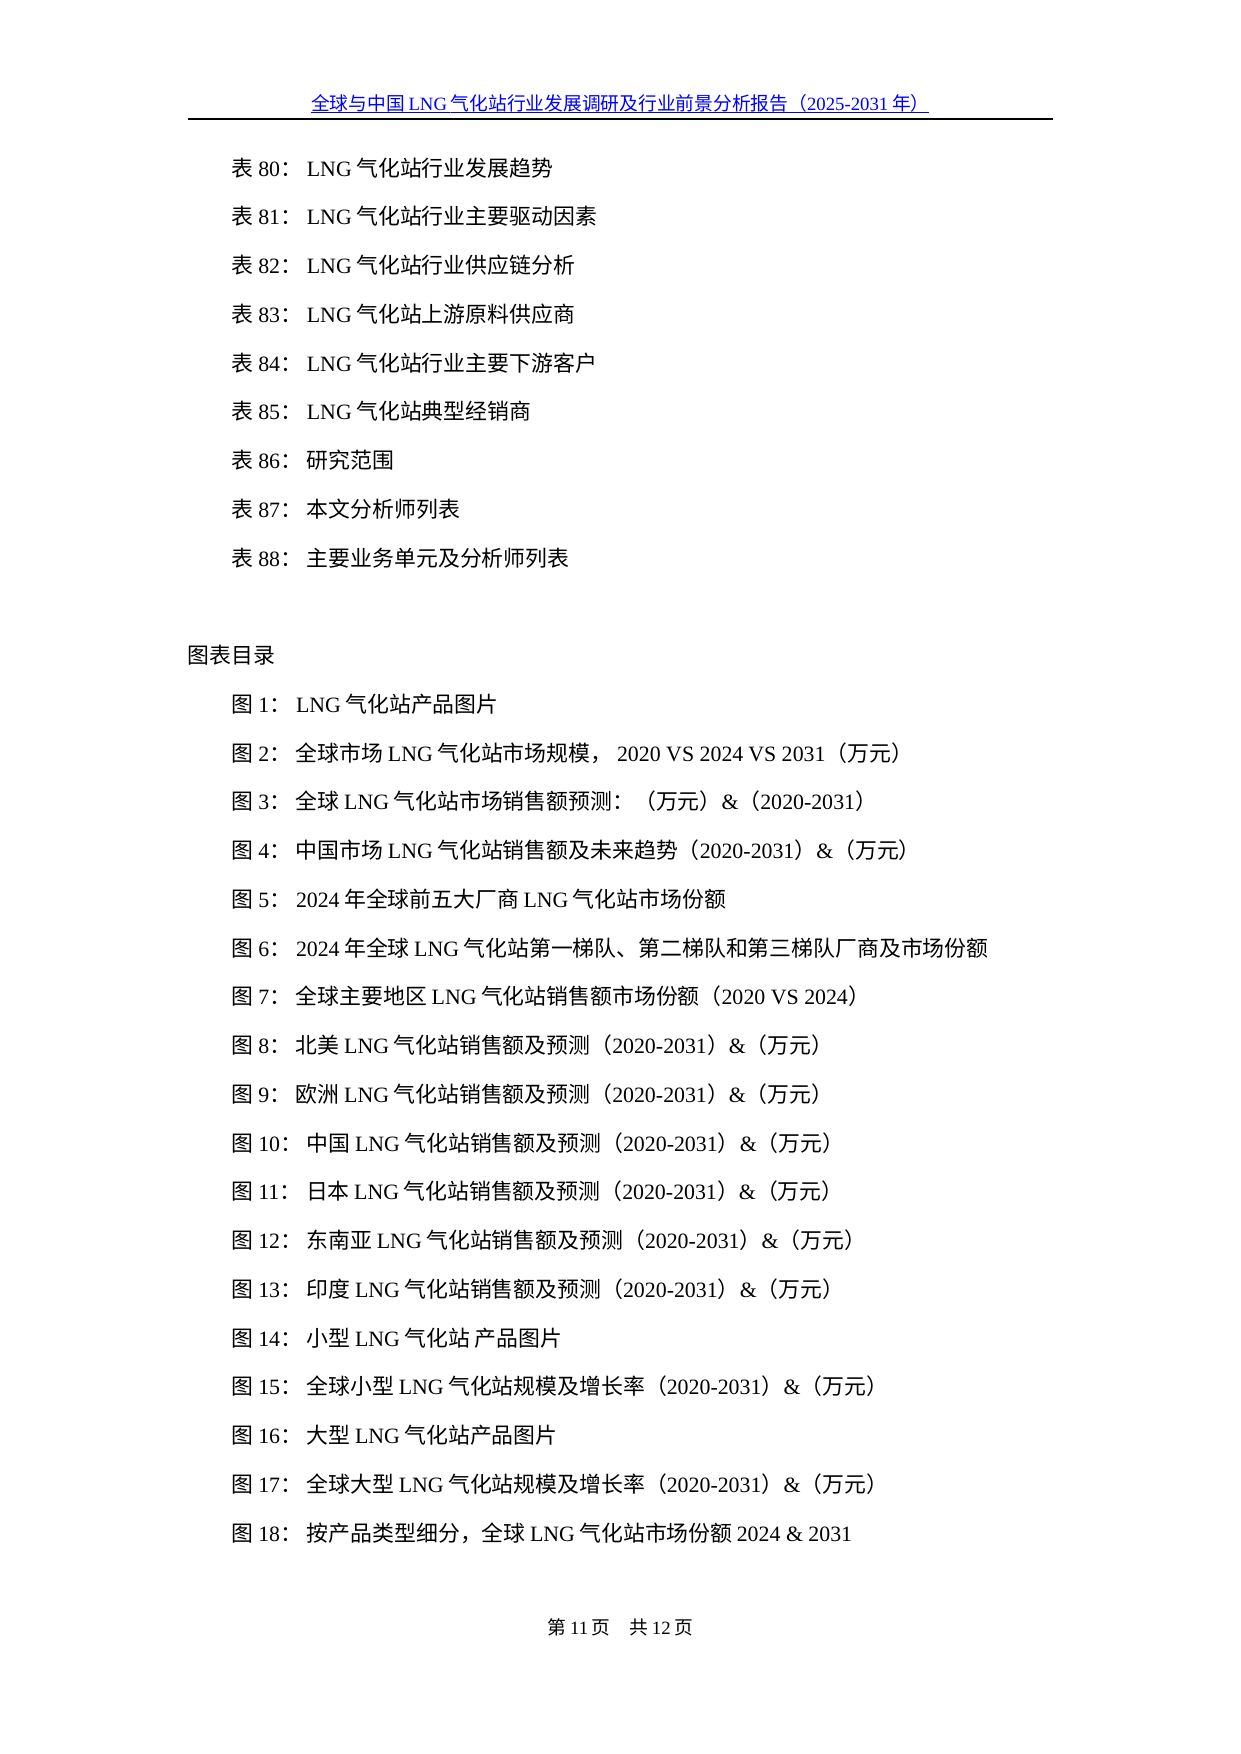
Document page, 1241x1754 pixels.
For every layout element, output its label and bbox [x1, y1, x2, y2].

text [187, 150, 1053, 1548]
